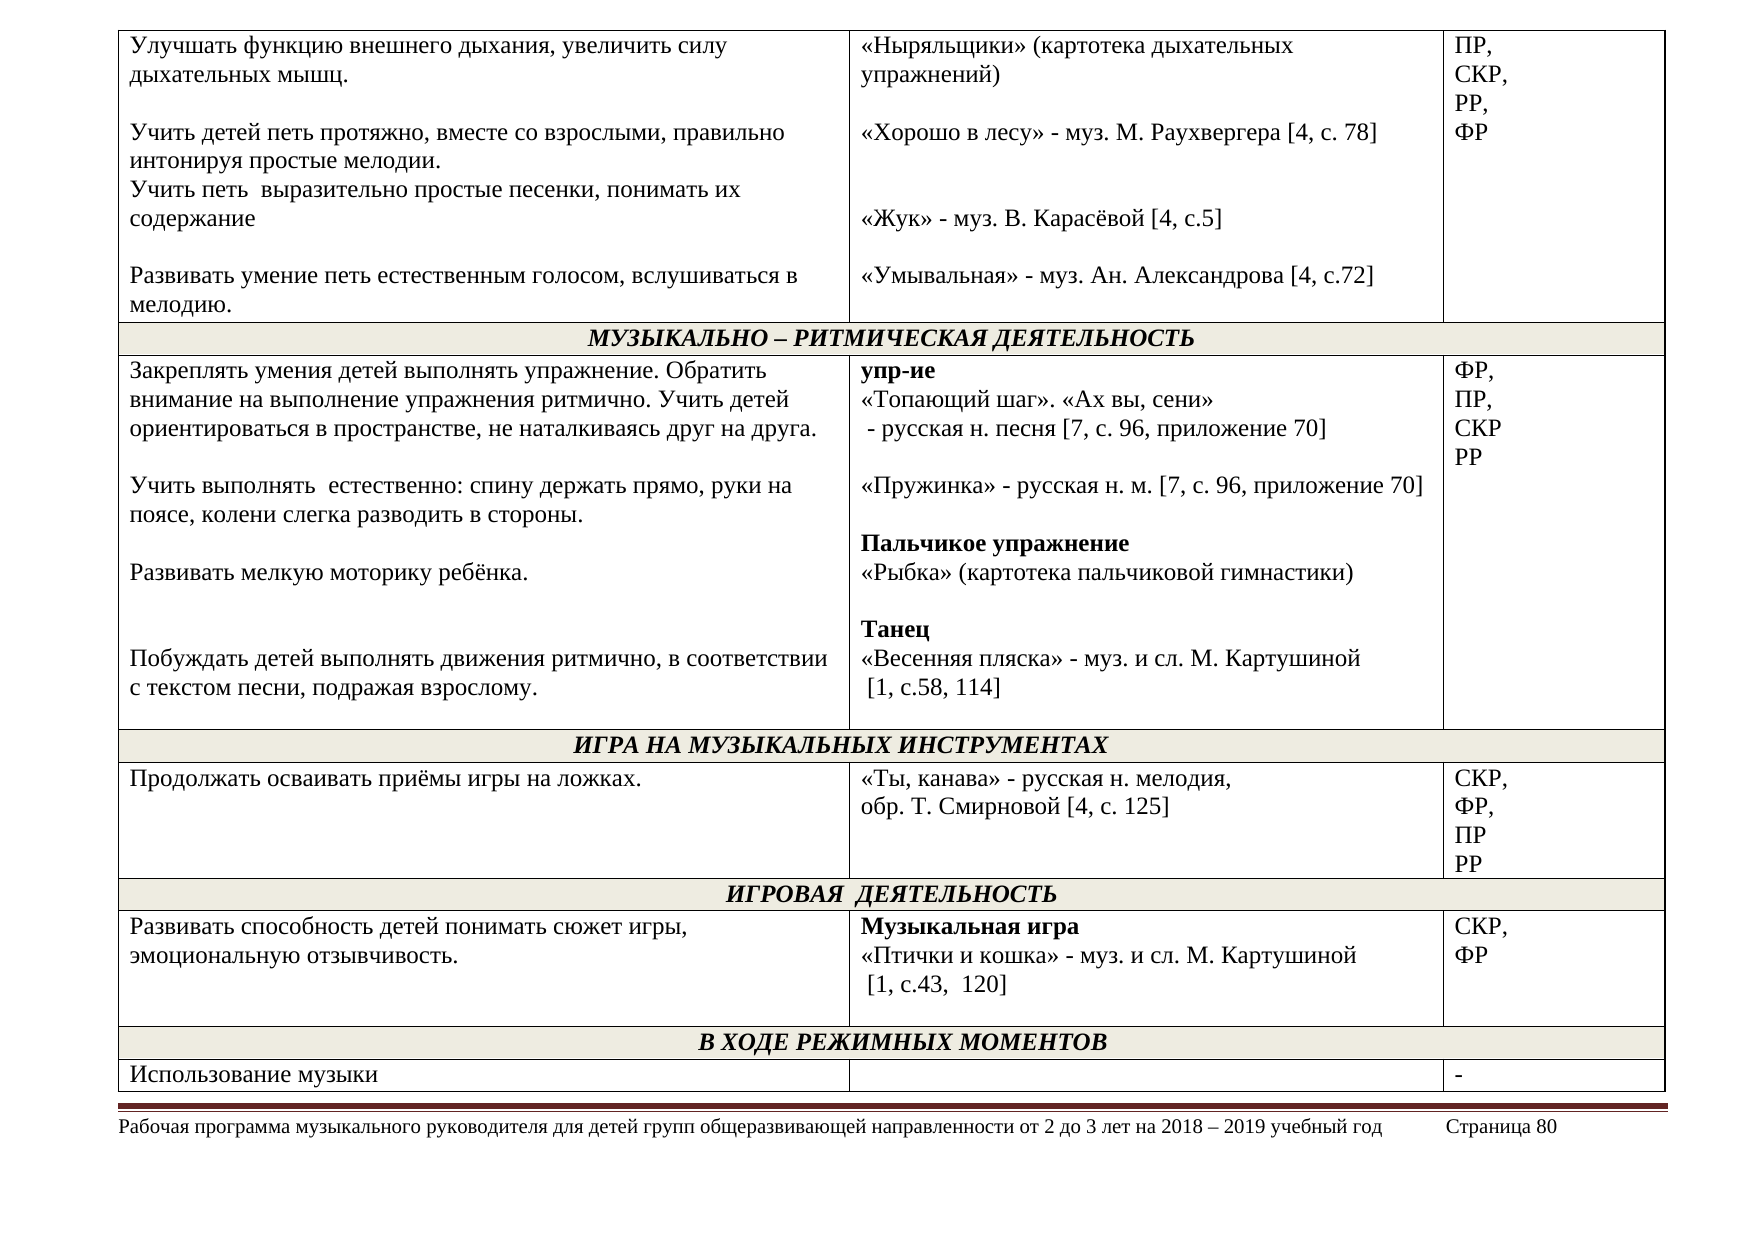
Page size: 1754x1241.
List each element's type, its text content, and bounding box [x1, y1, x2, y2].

table_cell Развивать способность детей понимать сюжет игры, эмоциональную отзывчивость. [119, 911, 849, 1026]
table_cell ИГРОВАЯ ДЕЯТЕЛЬНОСТЬ [119, 879, 1664, 910]
table_cell - [1444, 1060, 1664, 1091]
table_cell Улучшать функцию внешнего дыхания, увеличить силу дыхательных мышц. Учить детей петь протяжно, вместе со взрослыми, правильно интонируя простые мелодии. Учить петь выразительно простые песенки, понимать их содержание Развивать умение петь естественным голосом, вслушиваться в мелодию. [119, 31, 849, 322]
table_cell «Ты, канава» - русская н. мелодия, обр. Т. Смирновой [4, с. 125] [850, 763, 1443, 878]
table_cell «Ныряльщики» (картотека дыхательных упражнений) «Хорошо в лесу» - муз. М. Раухвергера [4, с. 78] «Жук» - муз. В. Карасёвой [4, с.5] «Умывальная» - муз. Ан. Александрова [4, с.72] [850, 31, 1443, 322]
table_cell В ХОДЕ РЕЖИМНЫХ МОМЕНТОВ [119, 1027, 1664, 1058]
table_cell Продолжать осваивать приёмы игры на ложках. [119, 763, 849, 878]
table_cell СКР, ФР [1444, 911, 1664, 1026]
table_cell ИГРА НА МУЗЫКАЛЬНЫХ ИНСТРУМЕНТАХ [119, 730, 1664, 762]
table_cell ФР, ПР, СКР РР [1444, 356, 1664, 729]
table_cell МУЗЫКАЛЬНО – РИТМИЧЕСКАЯ ДЕЯТЕЛЬНОСТЬ [119, 323, 1664, 354]
table_cell упр-ие «Топающий шаг». «Ах вы, сени» - русская н. песня [7, с. 96, приложение 70] «Пружинка» - русская н. м. [7, с. 96, приложение 70] Пальчикое упражнение «Рыбка» (картотека пальчиковой гимнастики) Танец «Весенняя пляска» - муз. и сл. М. Картушиной [1, с.58, 114] [850, 356, 1443, 729]
table_cell СКР, ФР, ПР РР [1444, 763, 1664, 878]
table_cell ПР, СКР, РР, ФР [1444, 31, 1664, 322]
table_cell Закреплять умения детей выполнять упражнение. Обратить внимание на выполнение упражнения ритмично. Учить детей ориентироваться в пространстве, не наталкиваясь друг на друга. Учить выполнять естественно: спину держать прямо, руки на поясе, колени слегка разводить в стороны. Развивать мелкую моторику ребёнка. Побуждать детей выполнять движения ритмично, в соответствии с текстом песни, подражая взрослому. [119, 356, 849, 729]
table_cell Музыкальная игра «Птички и кошка» - муз. и сл. М. Картушиной [1, с.43, 120] [850, 911, 1443, 1026]
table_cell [850, 1060, 1443, 1091]
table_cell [119, 1060, 849, 1091]
